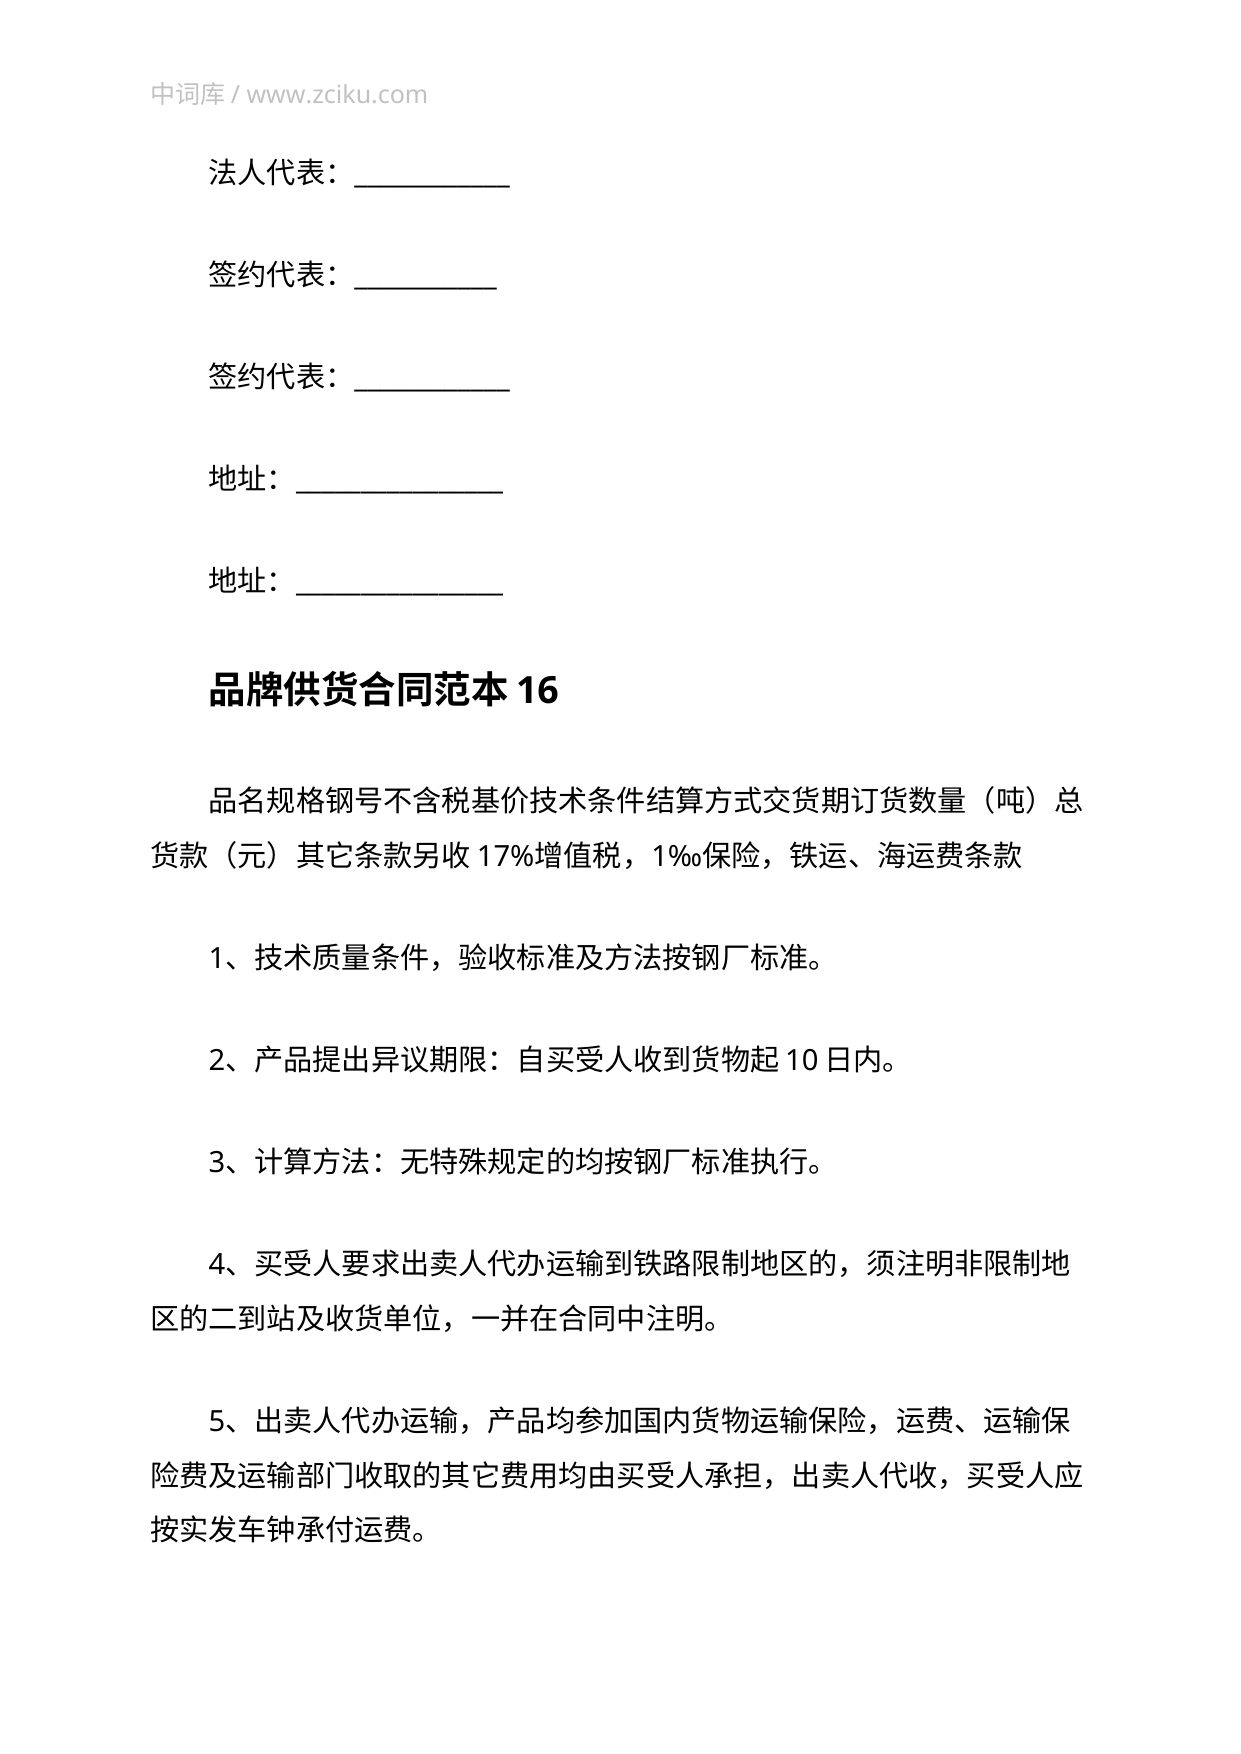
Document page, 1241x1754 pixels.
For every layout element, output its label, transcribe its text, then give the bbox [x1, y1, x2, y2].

text 1、技术质量条件，验收标准及方法按钢厂标准。 [150, 934, 1090, 977]
text 4、买受人要求出卖人代办运输到铁路限制地区的，须注明非限制地区的二到站及收货单位，一并在合同中注明。 [150, 1240, 1090, 1338]
text 法人代表：____________ [150, 150, 1090, 192]
text 品名规格钢号不含税基价技术条件结算方式交货期订货数量（吨）总货款（元）其它条款另收17%增值税，1‰保险，铁运、海运费条款 [150, 777, 1090, 875]
text 3、计算方法：无特殊规定的均按钢厂标准执行。 [150, 1138, 1090, 1181]
text 地址：________________ [150, 558, 1090, 600]
text 签约代表：____________ [150, 354, 1090, 396]
text 5、出卖人代办运输，产品均参加国内货物运输保险，运费、运输保险费及运输部门收取的其它费用均由买受人承担，出卖人代收，买受人应按实发车钟承付运费。 [150, 1397, 1090, 1549]
text 地址：________________ [150, 456, 1090, 498]
text 2、产品提出异议期限：自买受人收到货物起10日内。 [150, 1036, 1090, 1079]
text 签约代表：___________ [150, 252, 1090, 294]
text 品牌供货合同范本16 [150, 660, 1090, 714]
